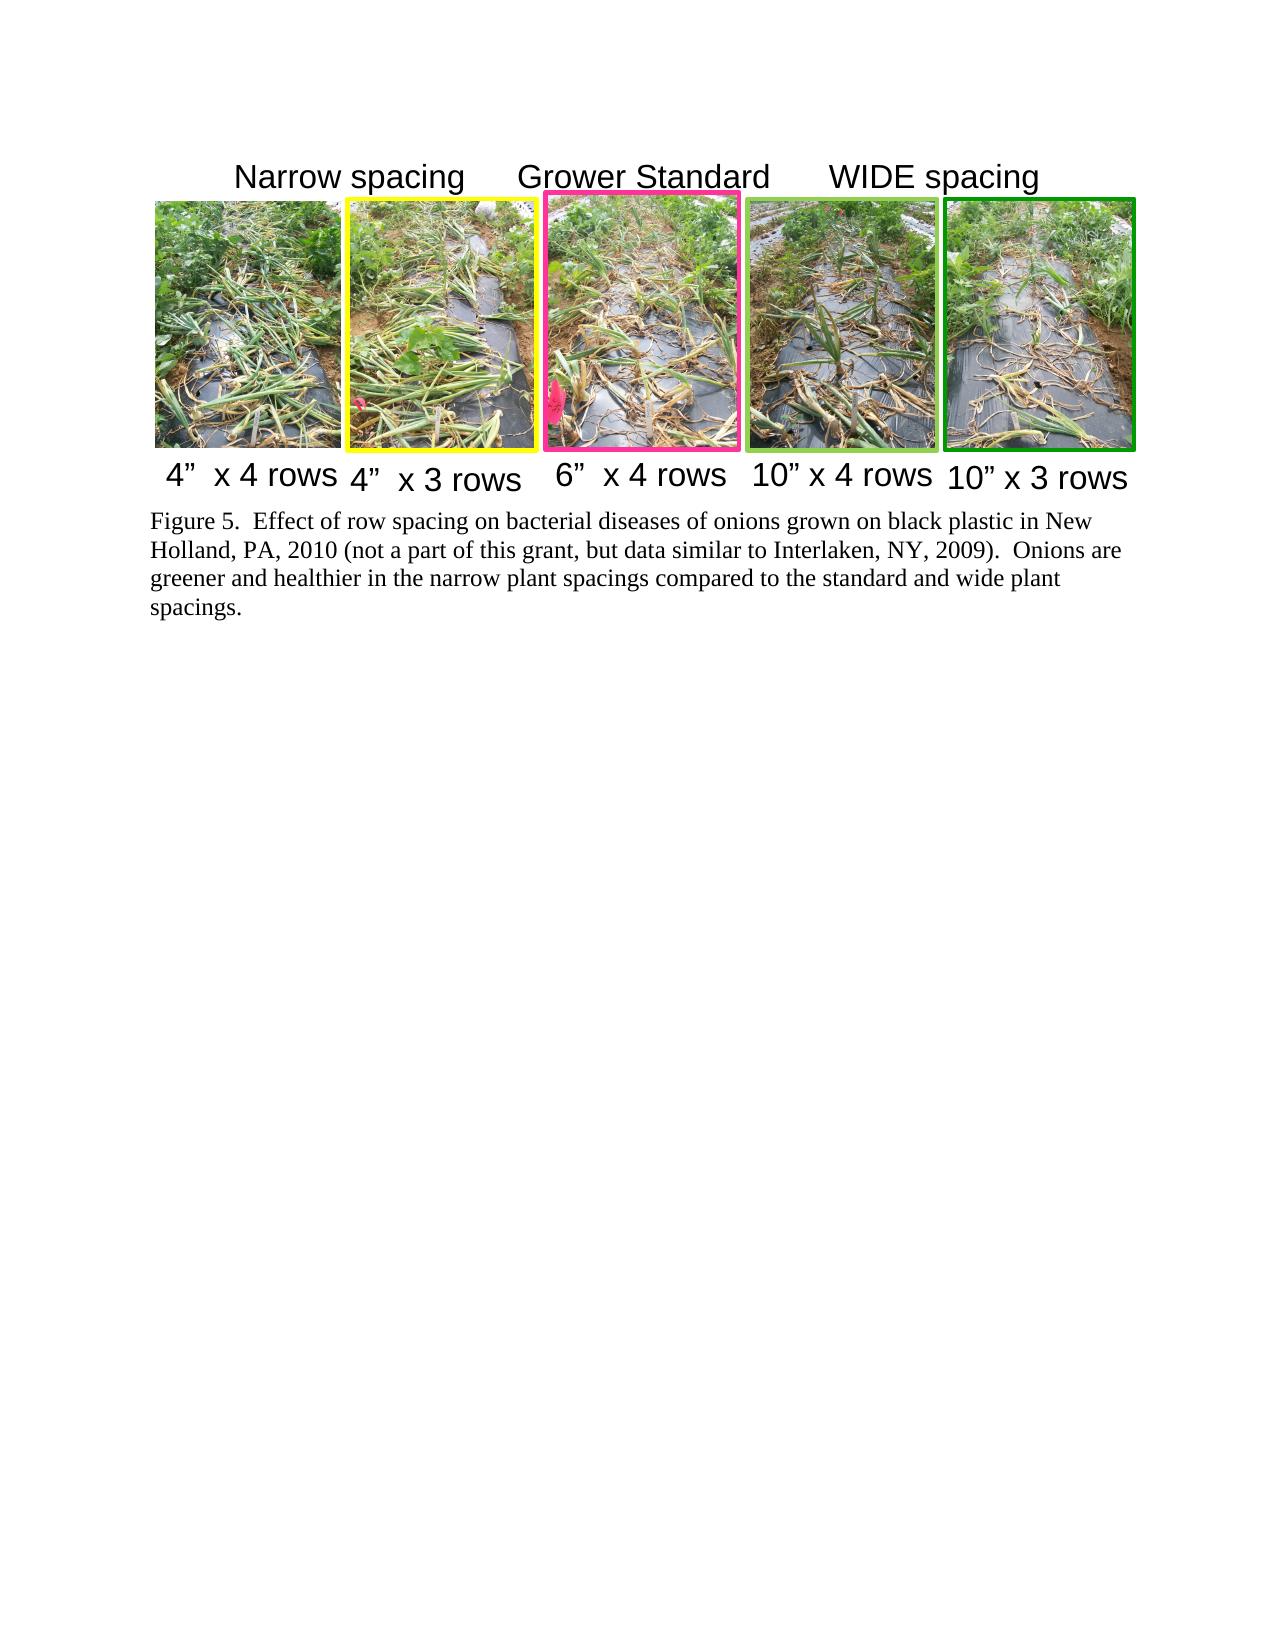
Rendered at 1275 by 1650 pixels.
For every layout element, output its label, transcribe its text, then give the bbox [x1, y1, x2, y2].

picture [947, 201, 1132, 448]
picture [350, 201, 534, 448]
text Figure 5. Effect of row spacing on bacterial diseases of onions grown on black plastic in New Holland, PA, 2010 (not a part of this grant, but data similar to Interlaken, NY, 2009). Onions are greener and healthier in the narrow plant spacings compared to the standard and wide plant spacings. [150, 506, 1125, 621]
picture [548, 195, 737, 447]
picture [155, 201, 341, 448]
picture [750, 201, 935, 448]
